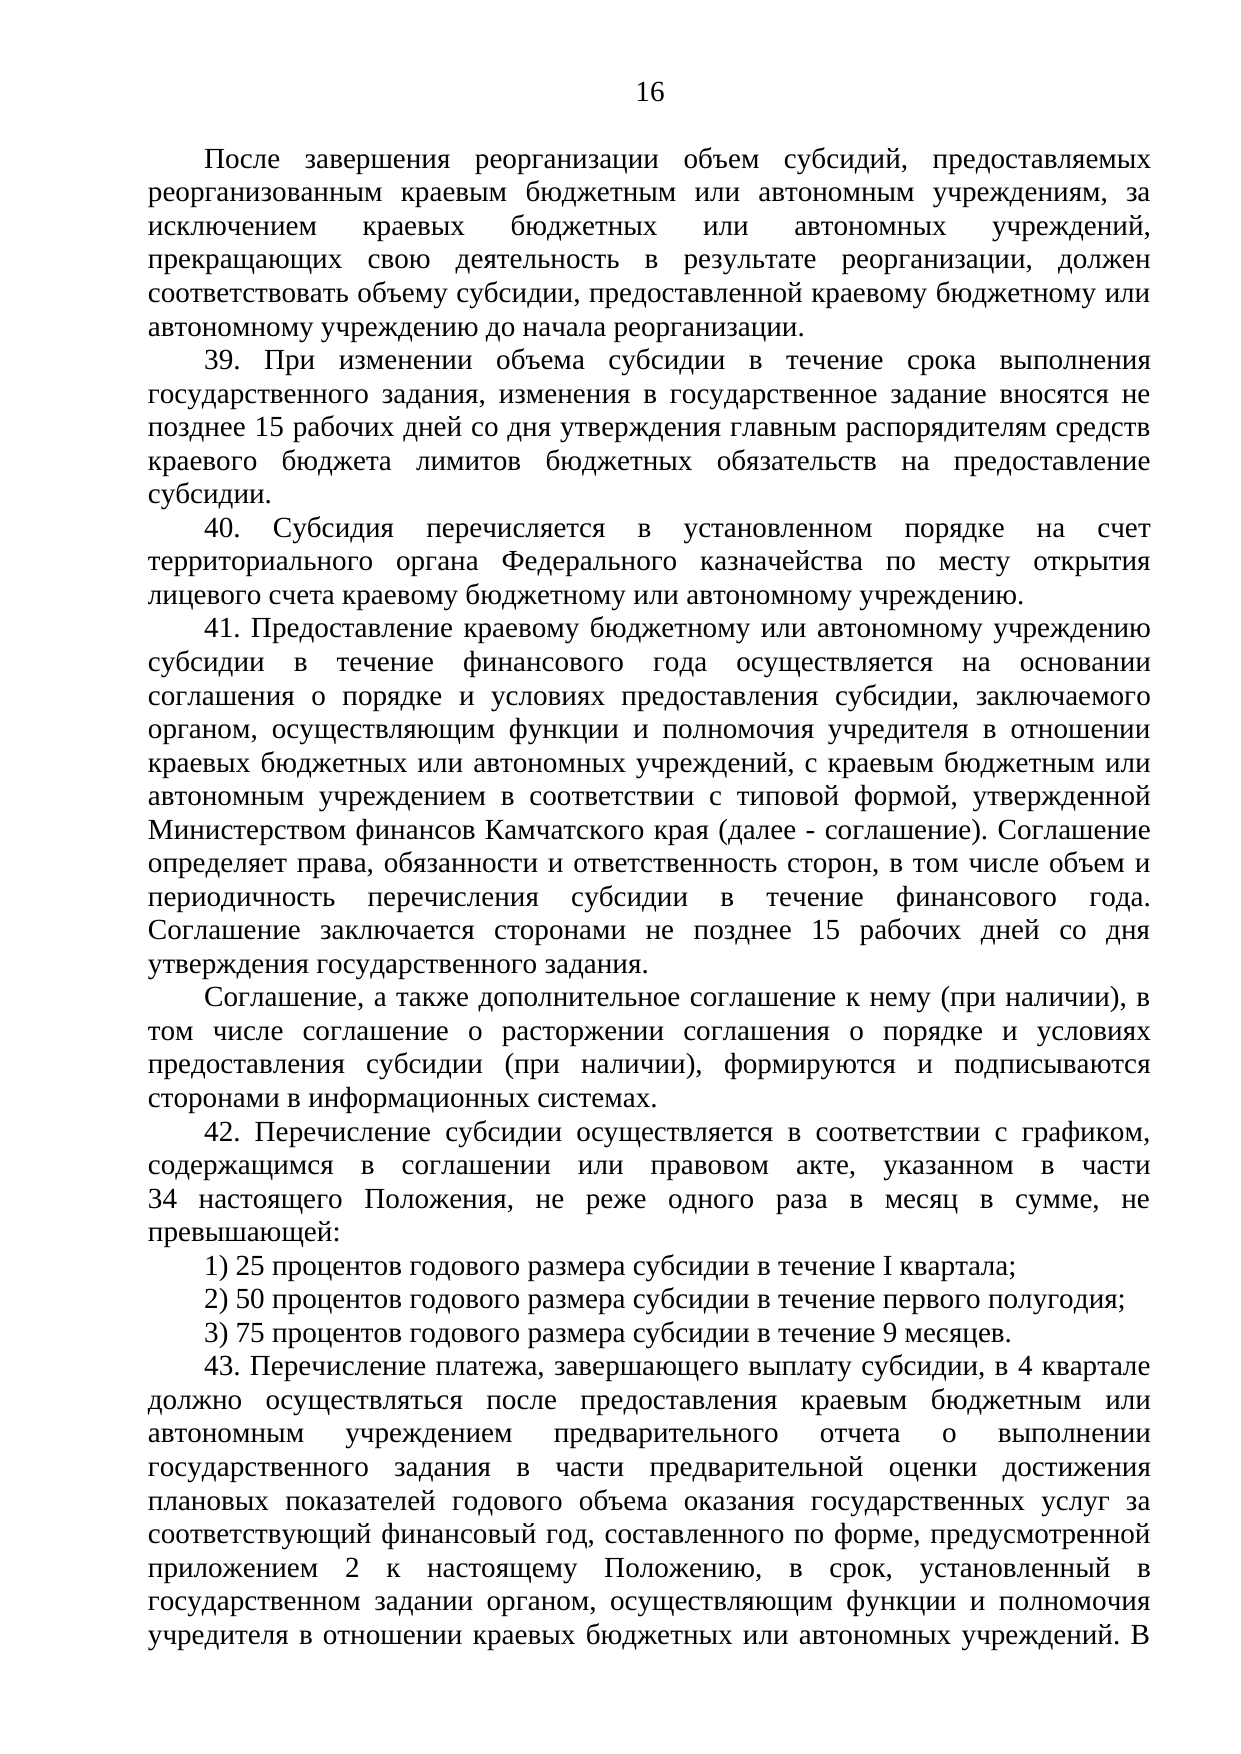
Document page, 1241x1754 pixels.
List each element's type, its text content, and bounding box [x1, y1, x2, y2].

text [148, 1348, 1152, 1650]
text 40. Субсидия перечисляется в установленном порядке на счет территориального органа Федерального казначейства по месту открытия лицевого счета краевому бюджетному или автономному учреждению. [148, 510, 1152, 611]
text 2) 50 процентов годового размера субсидии в течение первого полугодия; [148, 1281, 1152, 1315]
text 42. Перечисление субсидии осуществляется в соответствии с графиком, содержащимся в соглашении или правовом акте, указанном в части 34 настоящего Положения, не реже одного раза в месяц в сумме, не превышающей: [148, 1114, 1152, 1248]
text После завершения реорганизации объем субсидий, предоставляемых реорганизованным краевым бюджетным или автономным учреждениям, за исключением краевых бюджетных или автономных учреждений, прекращающих свою деятельность в результате реорганизации, должен соответствовать объему субсидии, предоставленной краевому бюджетному или автономному учреждению до начала реорганизации. [148, 141, 1152, 342]
text 41. Предоставление краевому бюджетному или автономному учреждению субсидии в течение финансового года осуществляется на основании соглашения о порядке и условиях предоставления субсидии, заключаемого органом, осуществляющим функции и полномочия учредителя в отношении краевых бюджетных или автономных учреждений, с краевым бюджетным или автономным учреждением в соответствии с типовой формой, утвержденной Министерством финансов Камчатского края (далее - соглашение). Соглашение определяет права, обязанности и ответственность сторон, в том числе объем и периодичность перечисления субсидии в течение финансового года. Соглашение заключается сторонами не позднее 15 рабочих дней со дня утверждения государственного задания. [148, 611, 1152, 979]
text 3) 75 процентов годового размера субсидии в течение 9 месяцев. [148, 1315, 1152, 1348]
text 1) 25 процентов годового размера субсидии в течение I квартала; [148, 1248, 1152, 1281]
text 39. При изменении объема субсидии в течение срока выполнения государственного задания, изменения в государственное задание вносятся не позднее 15 рабочих дней со дня утверждения главным распорядителям средств краевого бюджета лимитов бюджетных обязательств на предоставление субсидии. [148, 342, 1152, 510]
text Соглашение, а также дополнительное соглашение к нему (при наличии), в том числе соглашение о расторжении соглашения о порядке и условиях предоставления субсидии (при наличии), формируются и подписываются сторонами в информационных системах. [148, 979, 1152, 1114]
